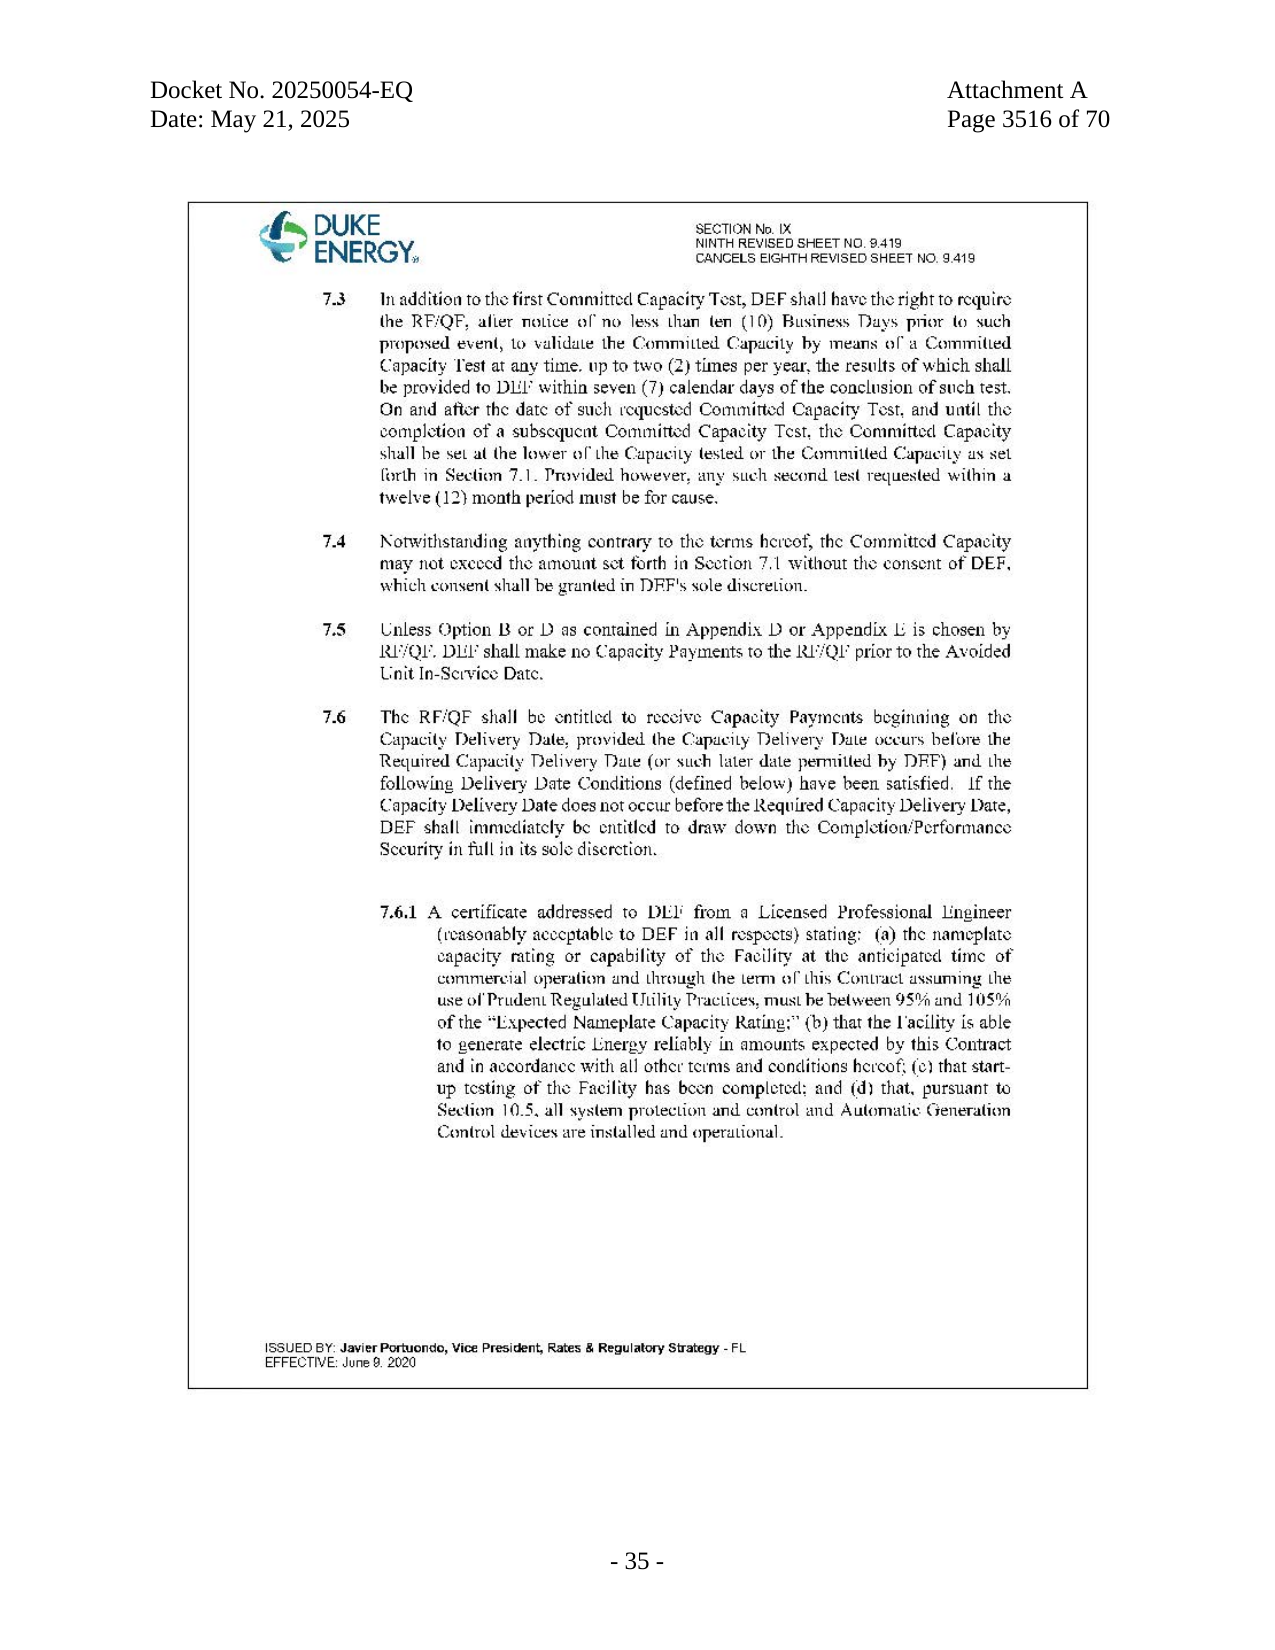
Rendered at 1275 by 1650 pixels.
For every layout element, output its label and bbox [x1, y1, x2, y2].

picture [150, 165, 1125, 1427]
